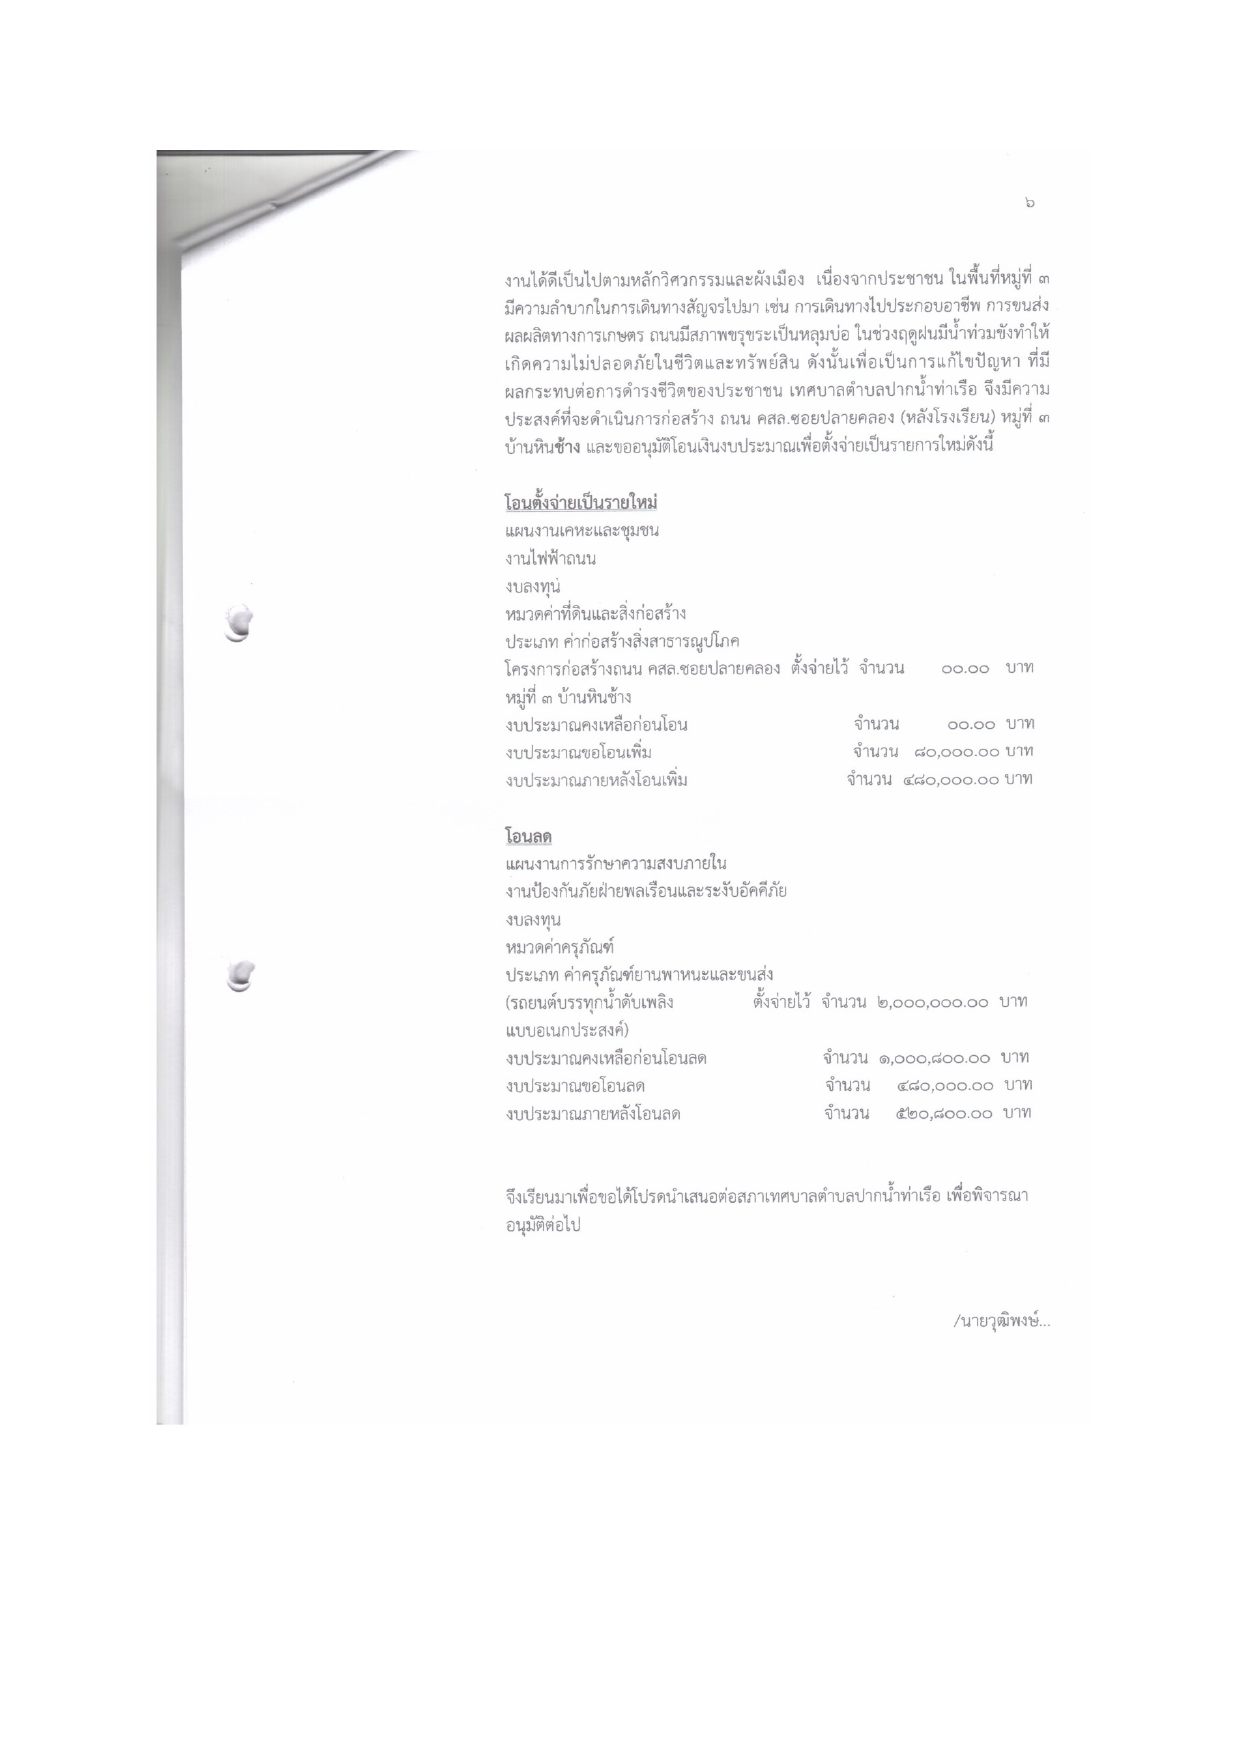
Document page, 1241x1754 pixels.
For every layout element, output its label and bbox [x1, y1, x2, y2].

picture [150, 150, 1091, 1444]
